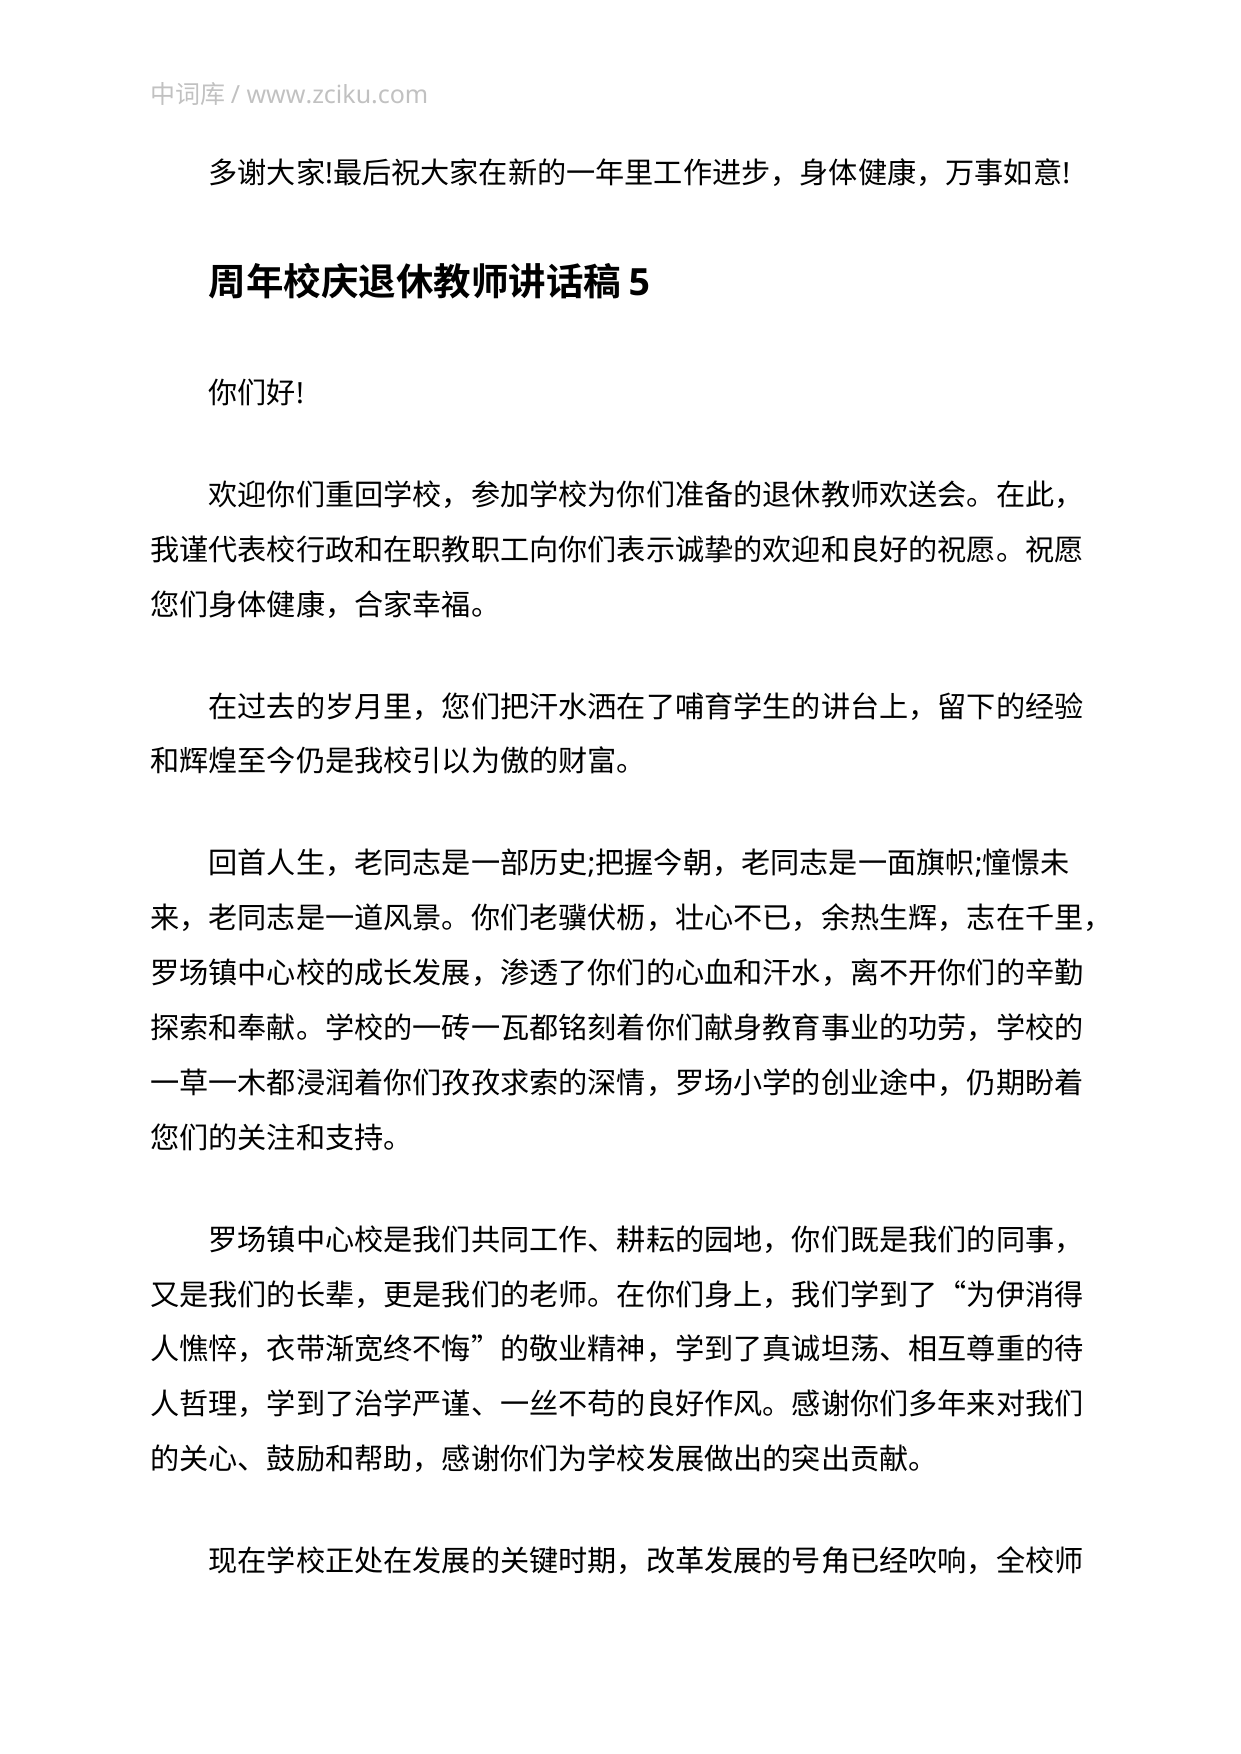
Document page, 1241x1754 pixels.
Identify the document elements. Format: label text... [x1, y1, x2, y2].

text 在过去的岁月里，您们把汗水洒在了哺育学生的讲台上，留下的经验和辉煌至今仍是我校引以为傲的财富。 [150, 683, 1090, 780]
text 回首人生，老同志是一部历史;把握今朝，老同志是一面旗帜;憧憬未来，老同志是一道风景。你们老骥伏枥，壮心不已，余热生辉，志在千里，罗场镇中心校的成长发展，渗透了你们的心血和汗水，离不开你们的辛勤探索和奉献。学校的一砖一瓦都铭刻着你们献身教育事业的功劳，学校的一草一木都浸润着你们孜孜求索的深情，罗场小学的创业途中，仍期盼着您们的关注和支持。 [150, 840, 1090, 1157]
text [150, 1537, 1090, 1580]
text 你们好! [150, 369, 1090, 412]
text 周年校庆退休教师讲话稿5 [150, 252, 1090, 306]
text 欢迎你们重回学校，参加学校为你们准备的退休教师欢送会。在此，我谨代表校行政和在职教职工向你们表示诚挚的欢迎和良好的祝愿。祝愿您们身体健康，合家幸福。 [150, 472, 1090, 624]
text 罗场镇中心校是我们共同工作、耕耘的园地，你们既是我们的同事，又是我们的长辈，更是我们的老师。在你们身上，我们学到了“为伊消得人憔悴，衣带渐宽终不悔”的敬业精神，学到了真诚坦荡、相互尊重的待人哲理，学到了治学严谨、一丝不苟的良好作风。感谢你们多年来对我们的关心、鼓励和帮助，感谢你们为学校发展做出的突出贡献。 [150, 1216, 1090, 1478]
text 多谢大家!最后祝大家在新的一年里工作进步，身体健康，万事如意! [150, 150, 1090, 192]
